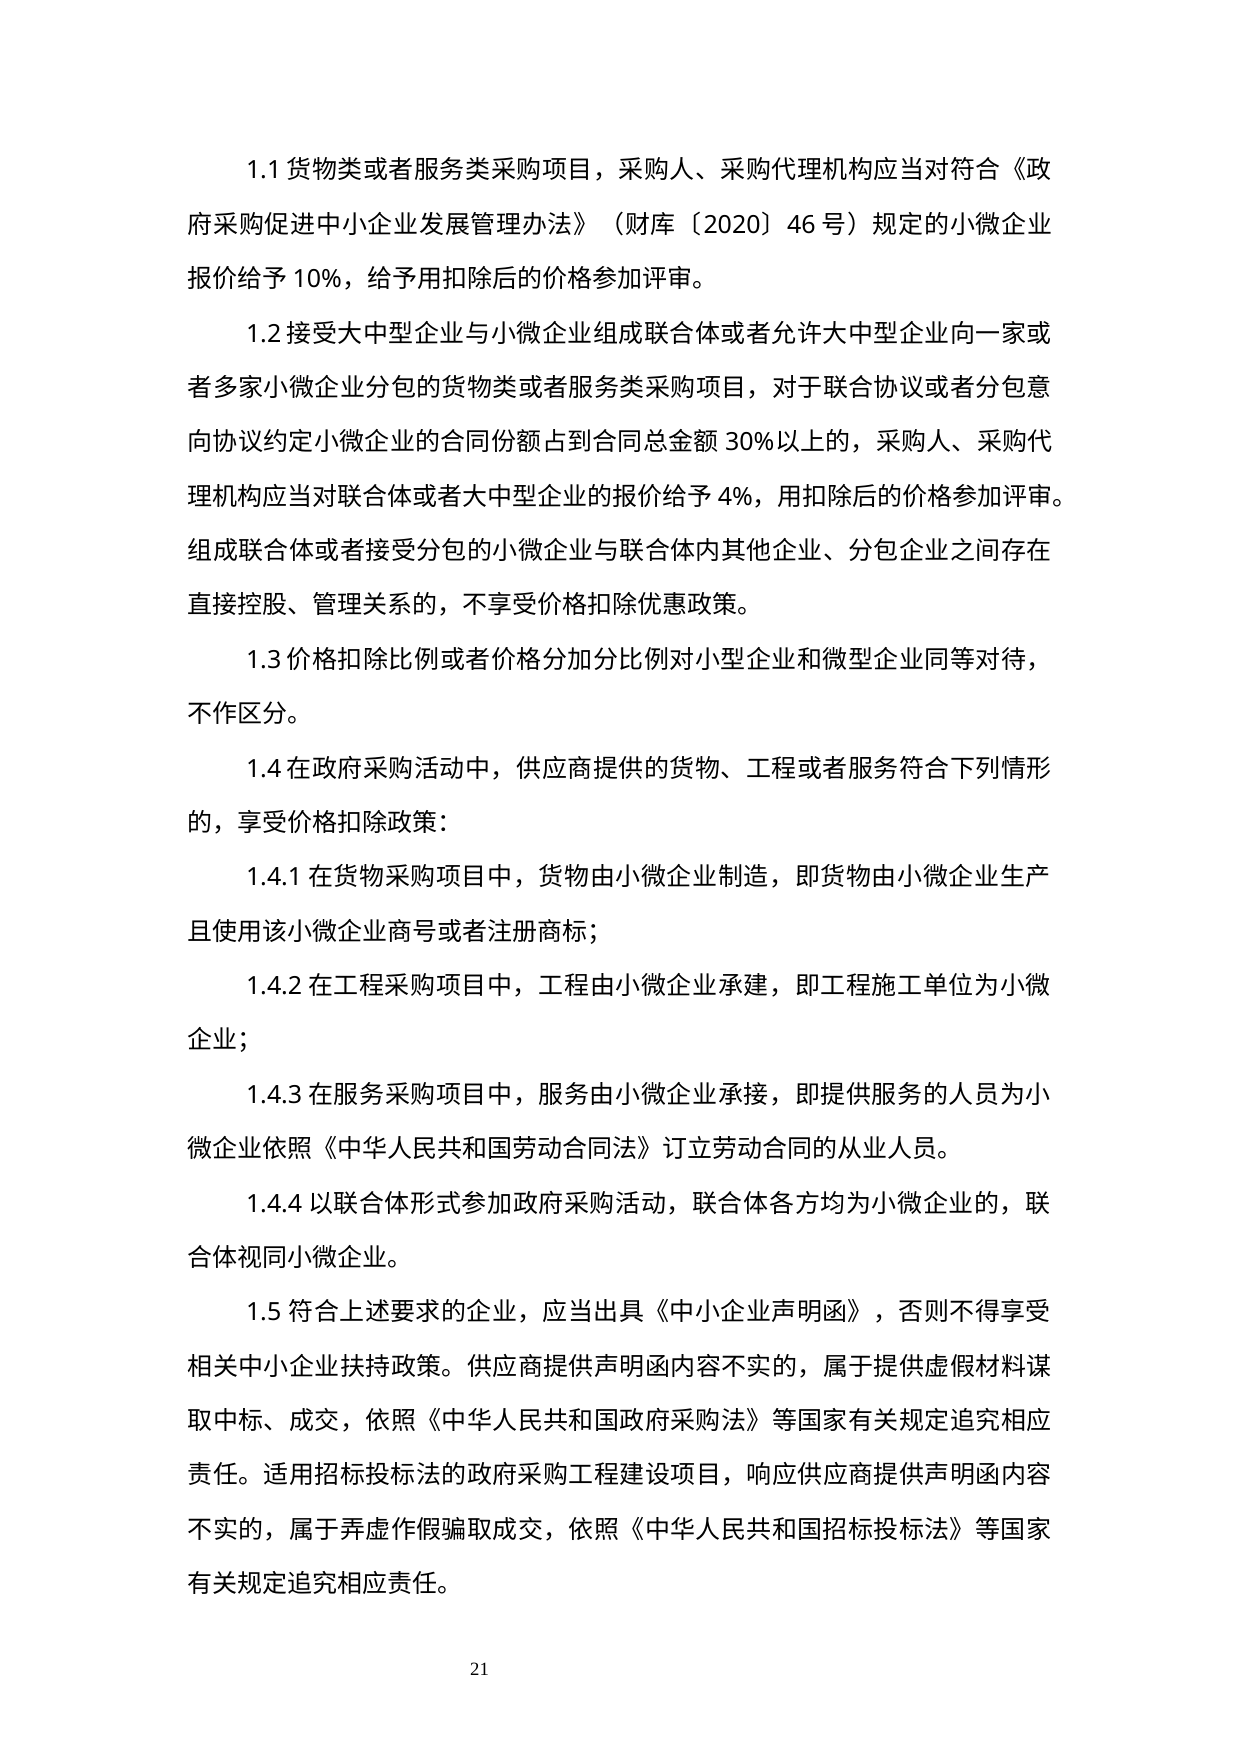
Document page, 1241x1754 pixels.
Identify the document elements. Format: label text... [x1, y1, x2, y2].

text 1.1货物类或者服务类采购项目，采购人、采购代理机构应当对符合《政府采购促进中小企业发展管理办法》（财库〔2020〕46号）规定的小微企业报价给予10%，给予用扣除后的价格参加评审。 [187, 150, 1053, 295]
text 1.4在政府采购活动中，供应商提供的货物、工程或者服务符合下列情形的，享受价格扣除政策： [187, 748, 1053, 839]
text 1.4.2在工程采购项目中，工程由小微企业承建，即工程施工单位为小微企业； [187, 966, 1053, 1056]
text 1.4.4以联合体形式参加政府采购活动，联合体各方均为小微企业的，联合体视同小微企业。 [187, 1183, 1053, 1274]
text 1.5 符合上述要求的企业，应当出具《中小企业声明函》，否则不得享受相关中小企业扶持政策。供应商提供声明函内容不实的，属于提供虚假材料谋取中标、成交，依照《中华人民共和国政府采购法》等国家有关规定追究相应责任。适用招标投标法的政府采购工程建设项目，响应供应商提供声明函内容不实的，属于弄虚作假骗取成交，依照《中华人民共和国招标投标法》等国家有关规定追究相应责任。 [187, 1292, 1053, 1600]
text 1.3价格扣除比例或者价格分加分比例对小型企业和微型企业同等对待，不作区分。 [187, 639, 1053, 730]
text 1.4.3在服务采购项目中，服务由小微企业承接，即提供服务的人员为小微企业依照《中华人民共和国劳动合同法》订立劳动合同的从业人员。 [187, 1074, 1053, 1165]
text 1.4.1在货物采购项目中，货物由小微企业制造，即货物由小微企业生产且使用该小微企业商号或者注册商标； [187, 857, 1053, 947]
text 1.2接受大中型企业与小微企业组成联合体或者允许大中型企业向一家或者多家小微企业分包的货物类或者服务类采购项目，对于联合协议或者分包意向协议约定小微企业的合同份额占到合同总金额 30%以上的，采购人、采购代理机构应当对联合体或者大中型企业的报价给予4%，用扣除后的价格参加评审。组成联合体或者接受分包的小微企业与联合体内其他企业、分包企业之间存在直接控股、管理关系的，不享受价格扣除优惠政策。 [187, 313, 1053, 621]
